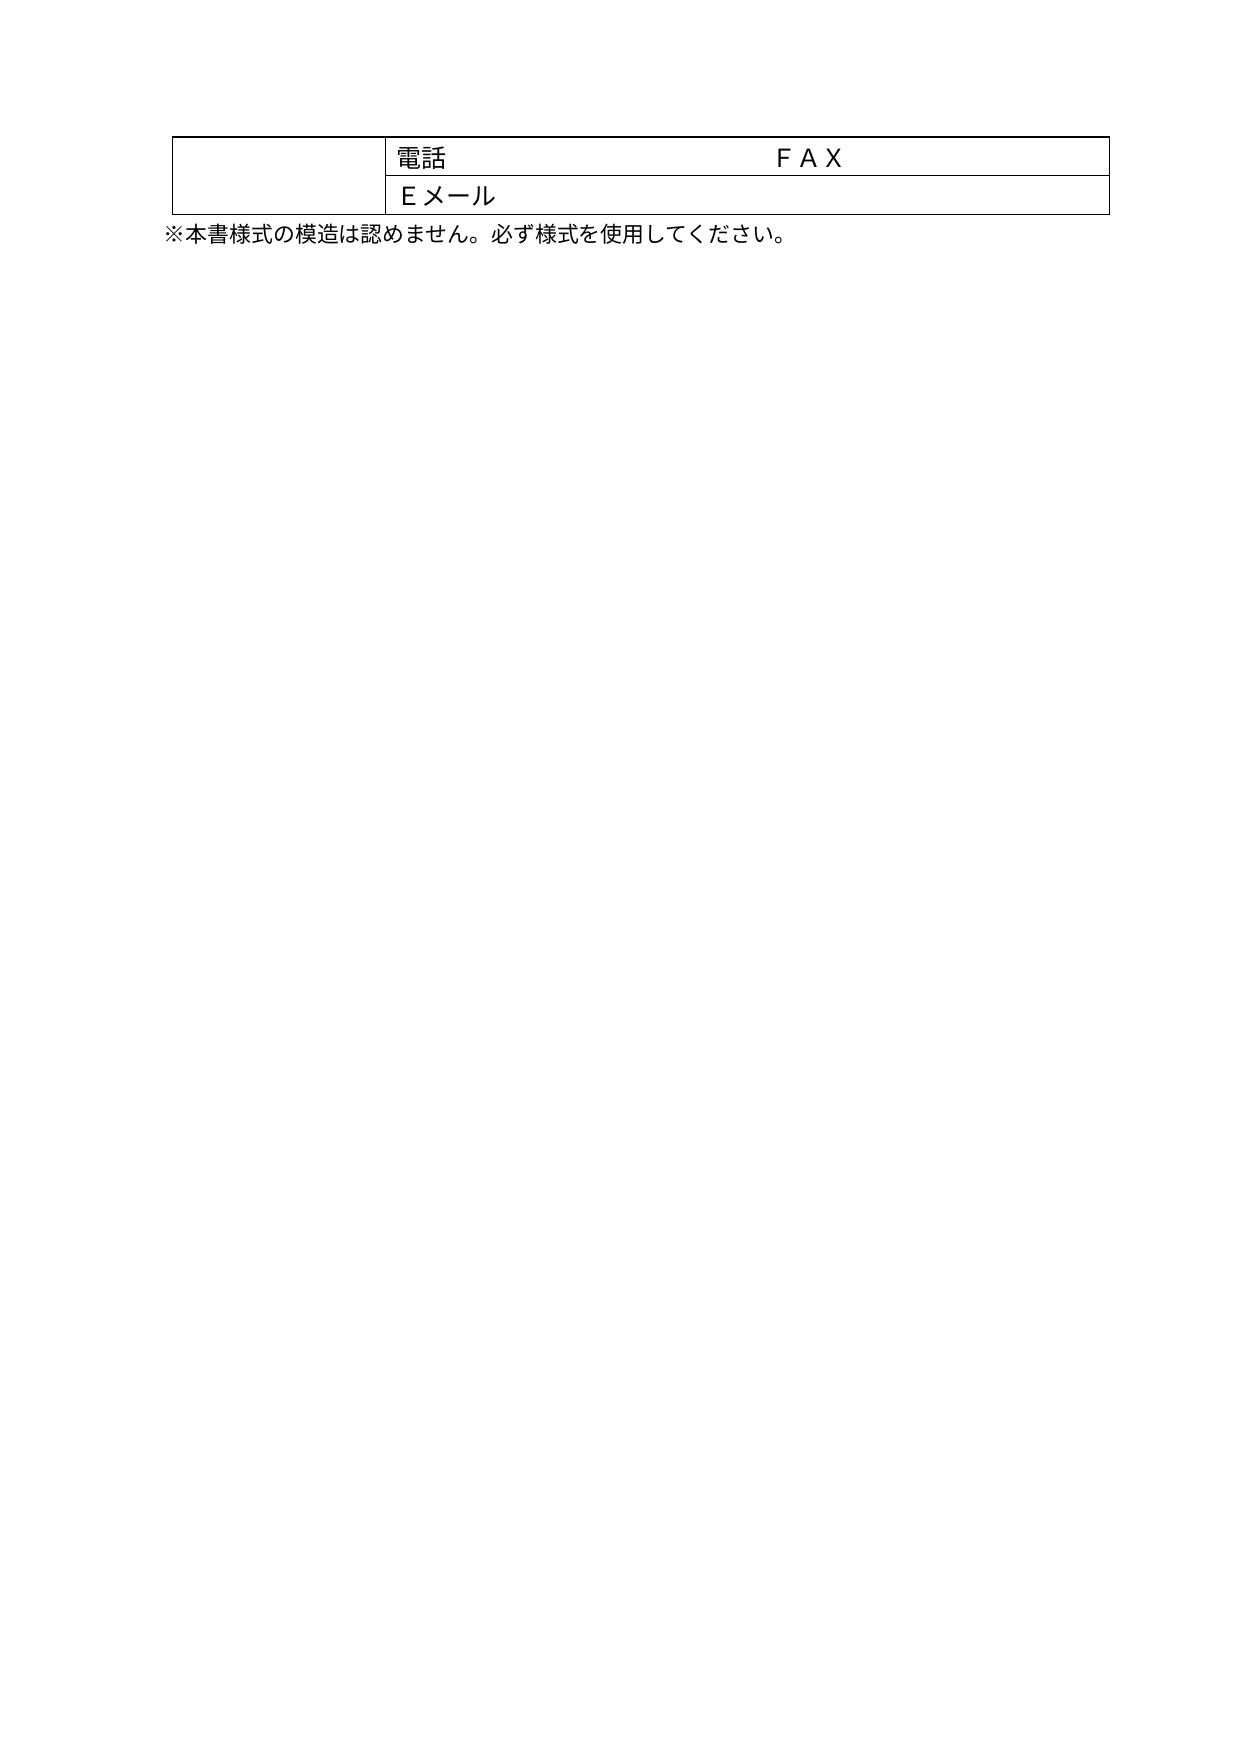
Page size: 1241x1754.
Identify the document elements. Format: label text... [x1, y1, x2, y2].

text ※本書様式の模造は認めません。必ず様式を使用してください。 [142, 214, 1098, 252]
table_cell Ｅメール [386, 176, 1109, 213]
table_cell 電話 ＦＡＸ [386, 138, 1109, 175]
